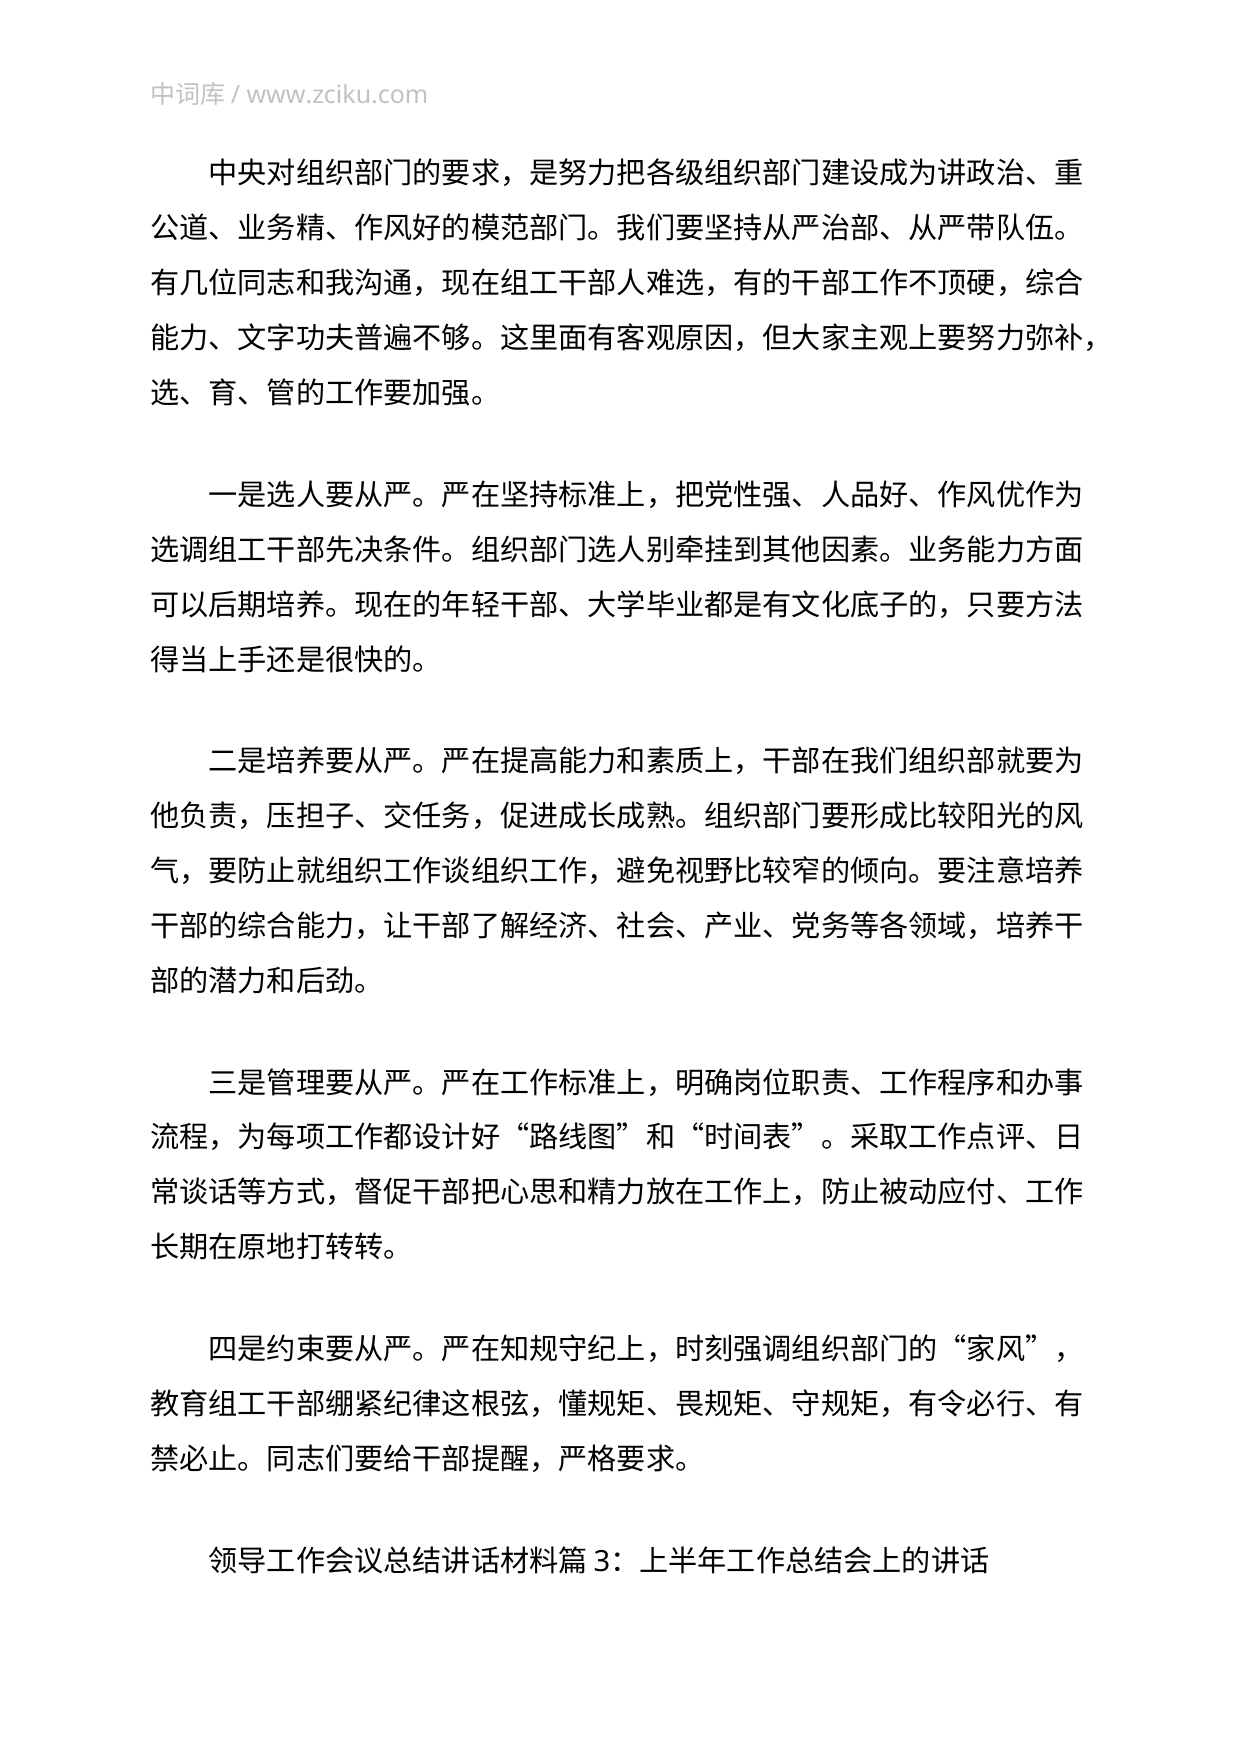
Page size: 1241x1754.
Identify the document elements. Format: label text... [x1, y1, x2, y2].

text 四是约束要从严。严在知规守纪上，时刻强调组织部门的“家风”，教育组工干部绷紧纪律这根弦，懂规矩、畏规矩、守规矩，有令必行、有禁必止。同志们要给干部提醒，严格要求。 [150, 1326, 1090, 1478]
text 一是选人要从严。严在坚持标准上，把党性强、人品好、作风优作为选调组工干部先决条件。组织部门选人别牵挂到其他因素。业务能力方面可以后期培养。现在的年轻干部、大学毕业都是有文化底子的，只要方法得当上手还是很快的。 [150, 471, 1090, 678]
text 中央对组织部门的要求，是努力把各级组织部门建设成为讲政治、重公道、业务精、作风好的模范部门。我们要坚持从严治部、从严带队伍。有几位同志和我沟通，现在组工干部人难选，有的干部工作不顶硬，综合能力、文字功夫普遍不够。这里面有客观原因，但大家主观上要努力弥补，选、育、管的工作要加强。 [150, 150, 1090, 412]
text 二是培养要从严。严在提高能力和素质上，干部在我们组织部就要为他负责，压担子、交任务，促进成长成熟。组织部门要形成比较阳光的风气，要防止就组织工作谈组织工作，避免视野比较窄的倾向。要注意培养干部的综合能力，让干部了解经济、社会、产业、党务等各领域，培养干部的潜力和后劲。 [150, 738, 1090, 1000]
text 三是管理要从严。严在工作标准上，明确岗位职责、工作程序和办事流程，为每项工作都设计好“路线图”和“时间表”。采取工作点评、日常谈话等方式，督促干部把心思和精力放在工作上，防止被动应付、工作长期在原地打转转。 [150, 1059, 1090, 1266]
text 领导工作会议总结讲话材料篇3：上半年工作总结会上的讲话 [150, 1537, 1090, 1579]
